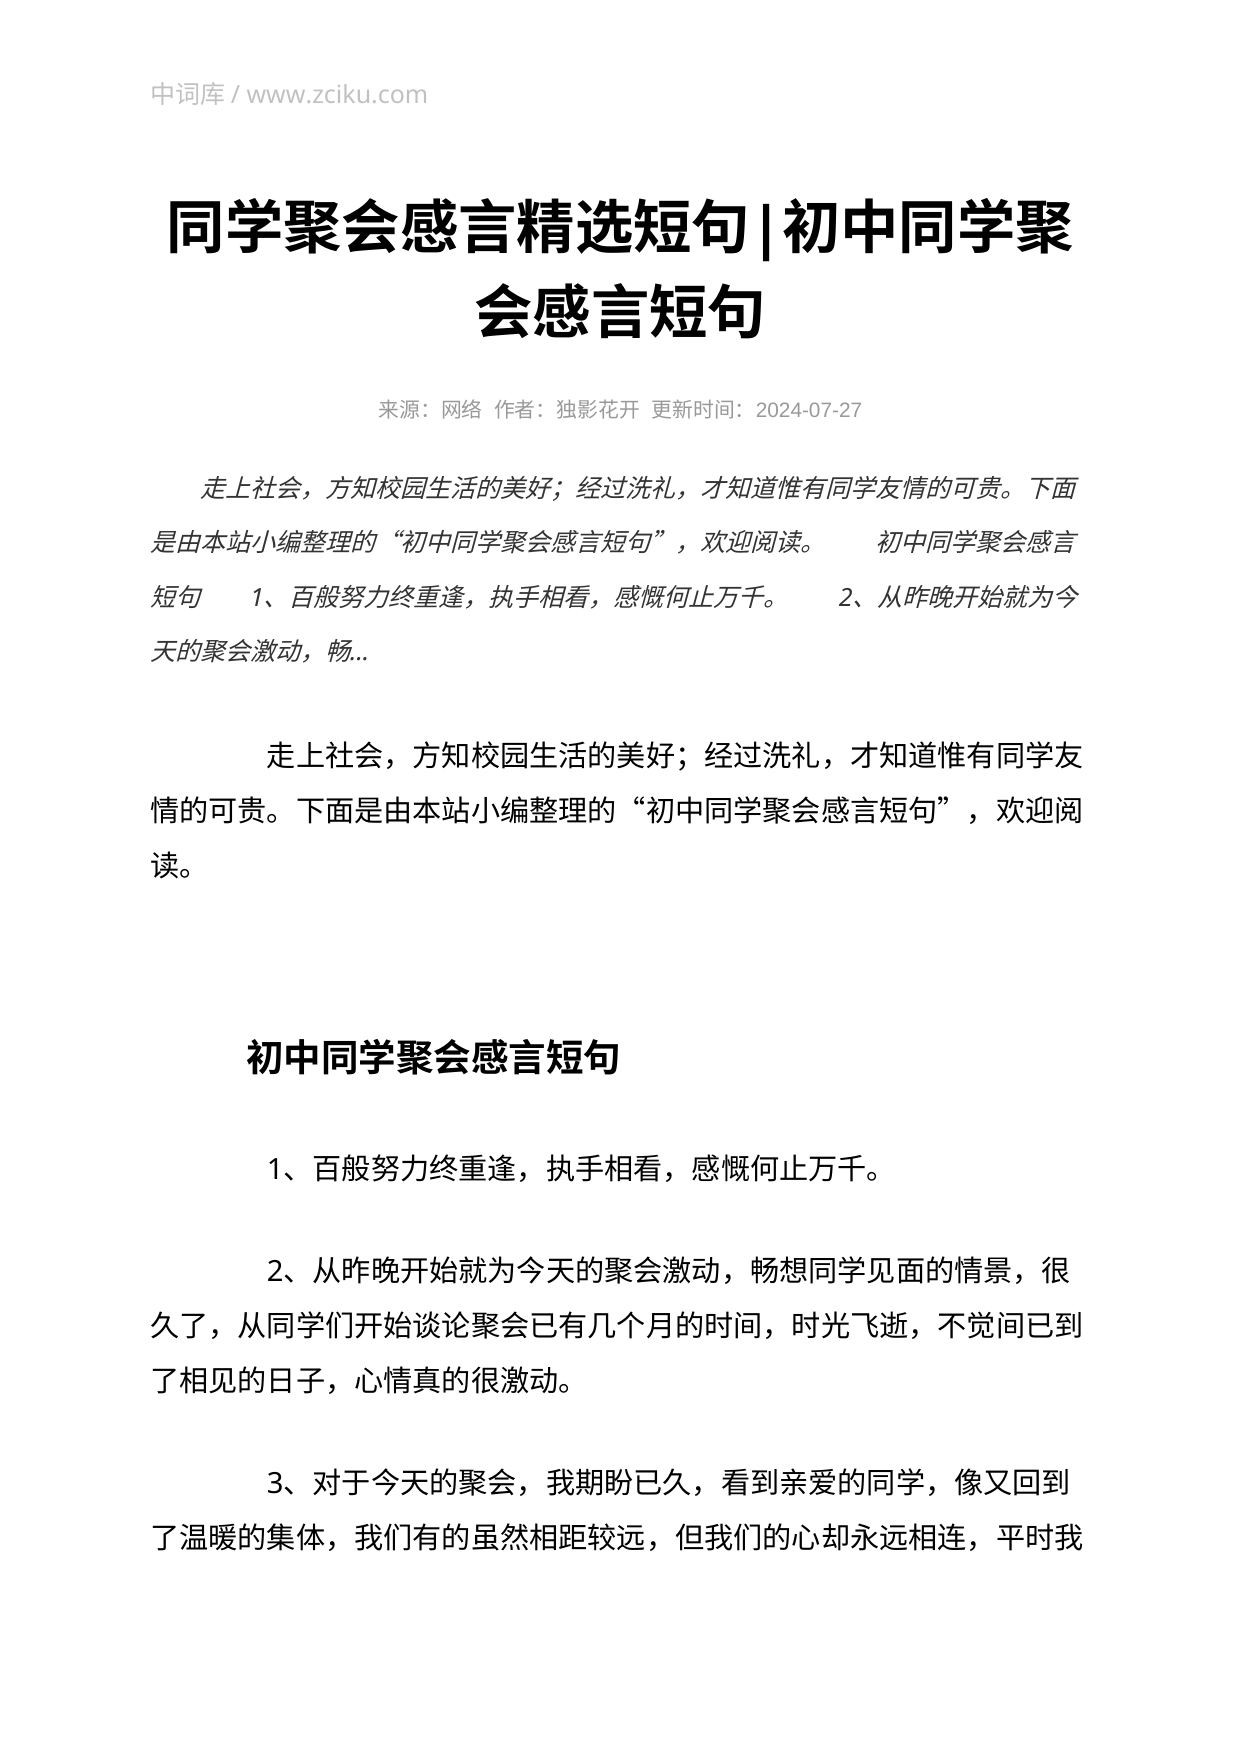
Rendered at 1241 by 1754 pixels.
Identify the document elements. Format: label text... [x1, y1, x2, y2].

text 初中同学聚会感言短句 [150, 1028, 1090, 1083]
text 来源：网络 作者：独影花开 更新时间：2024-07-27 [150, 397, 1090, 421]
subtitle 同学聚会感言精选短句|初中同学聚会感言短句 [150, 181, 1090, 351]
text 1、百般努力终重逢，执手相看，感慨何止万千。 [150, 1146, 1090, 1188]
text 走上社会，方知校园生活的美好；经过洗礼，才知道惟有同学友情的可贵。下面是由本站小编整理的“初中同学聚会感言短句”，欢迎阅读。 初中同学聚会感言短句 1、百般努力终重逢，执手相看，感慨何止万千。 2、从昨晚开始就为今天的聚会激动，畅... [150, 468, 1090, 668]
text 2、从昨晚开始就为今天的聚会激动，畅想同学见面的情景，很久了，从同学们开始谈论聚会已有几个月的时间，时光飞逝，不觉间已到了相见的日子，心情真的很激动。 [150, 1248, 1090, 1400]
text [150, 1459, 1090, 1557]
text 走上社会，方知校园生活的美好；经过洗礼，才知道惟有同学友情的可贵。下面是由本站小编整理的“初中同学聚会感言短句”，欢迎阅读。 [150, 733, 1090, 885]
